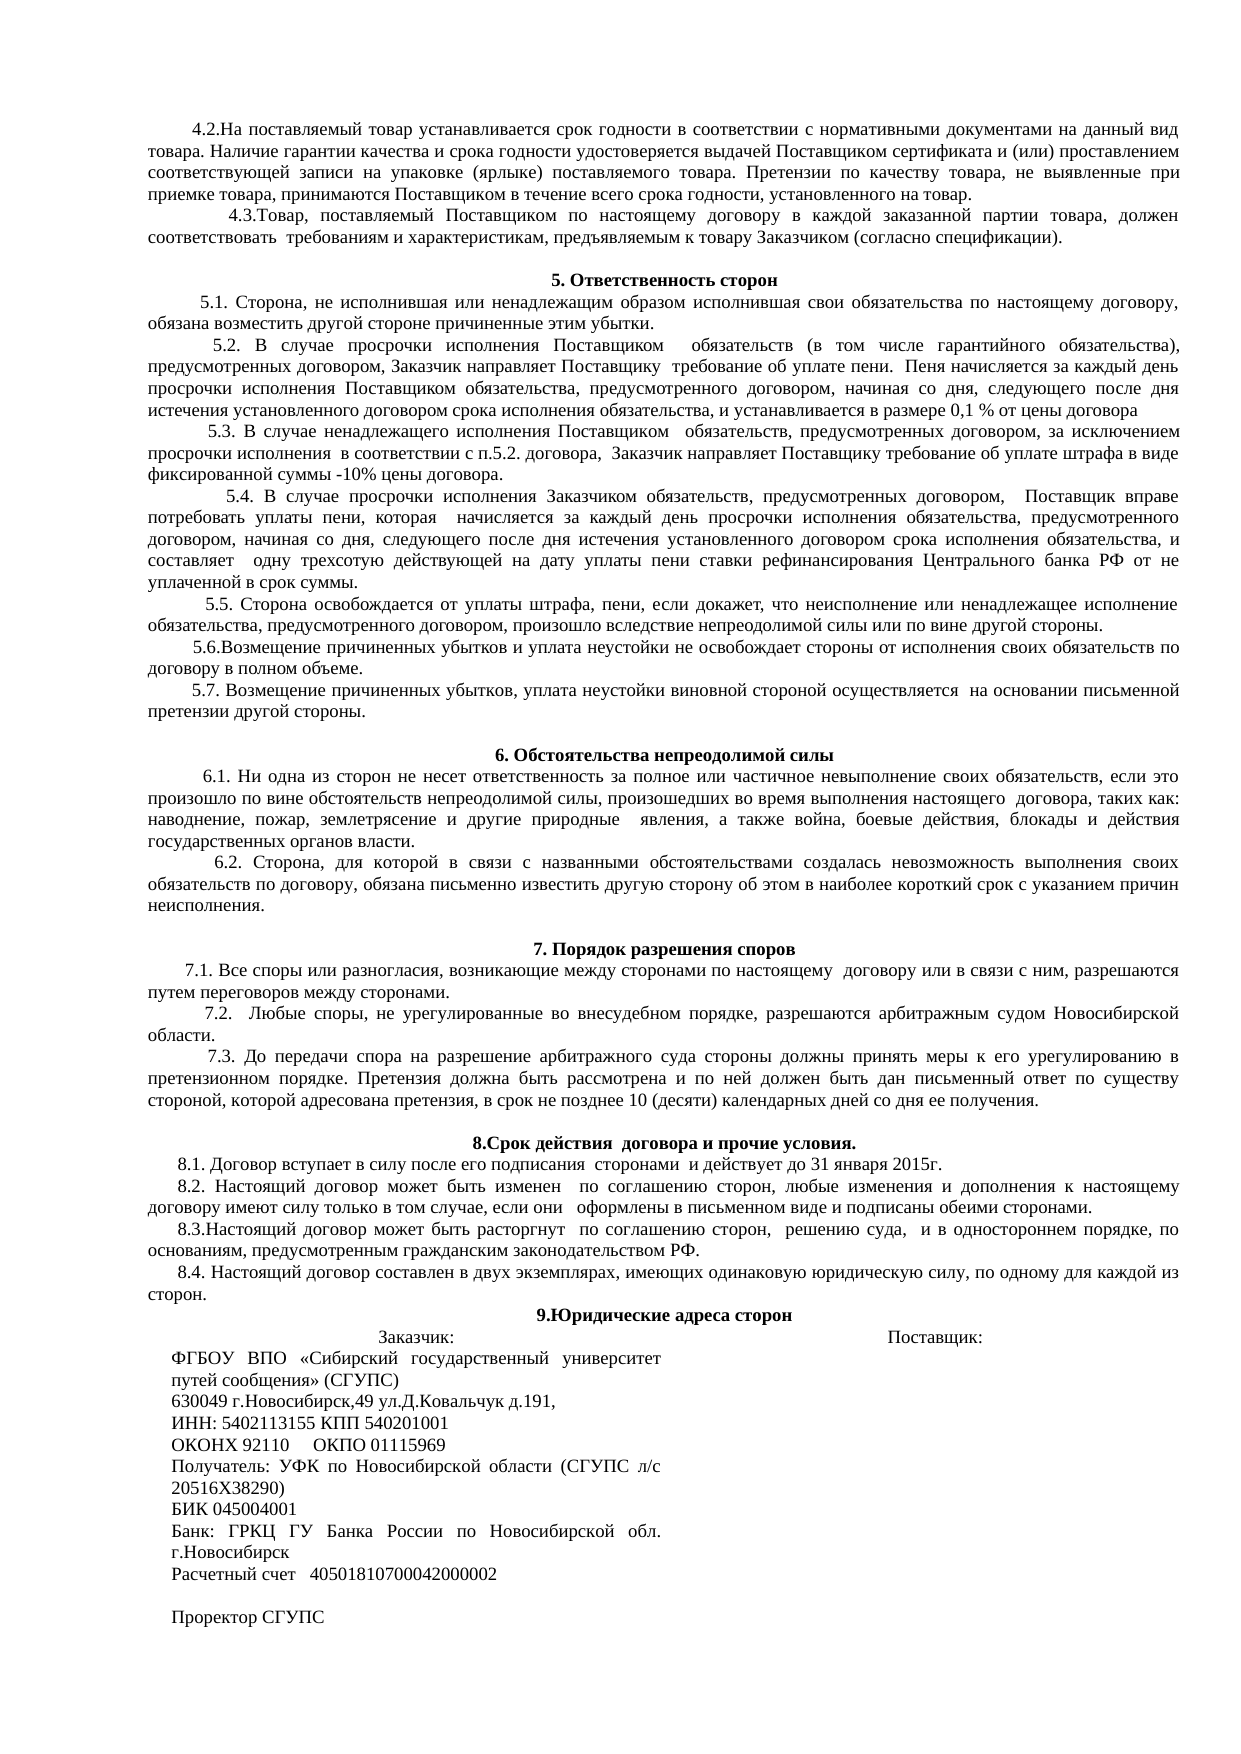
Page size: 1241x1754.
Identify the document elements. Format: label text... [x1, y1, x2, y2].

text 7. Порядок разрешения споров [148, 937, 1181, 959]
text 5.6.Возмещение причиненных убытков и уплата неустойки не освобождает стороны от исполнения своих обязательств по договору в полном объеме. [148, 636, 1181, 679]
text 8.Срок действия договора и прочие условия. [148, 1132, 1181, 1153]
text 5.3. В случае ненадлежащего исполнения Поставщиком обязательств, предусмотренных договором, за исключением просрочки исполнения в соответствии с п.5.2. договора, Заказчик направляет Поставщику требование об уплате штрафа в виде фиксированной суммы -10% цены договора. [148, 420, 1181, 485]
text 6. Обстоятельства непреодолимой силы [148, 743, 1181, 765]
text 8.1. Договор вступает в силу после его подписания сторонами и действует до 31 января 2015г. [148, 1153, 1181, 1175]
text 5.2. В случае просрочки исполнения Поставщиком обязательств (в том числе гарантийного обязательства), предусмотренных договором, Заказчик направляет Поставщику требование об уплате пени. Пеня начисляется за каждый день просрочки исполнения Поставщиком обязательства, предусмотренного договором, начиная со дня, следующего после дня истечения установленного договором срока исполнения обязательства, и устанавливается в размере 0,1 % от цены договора [148, 334, 1181, 420]
text 5. Ответственность сторон [148, 269, 1181, 291]
text 6.2. Сторона, для которой в связи с названными обстоятельствами создалась невозможность выполнения своих обязательств по договору, обязана письменно известить другую сторону об этом в наиболее короткий срок с указанием причин неисполнения. [148, 851, 1181, 916]
text 7.2. Любые споры, не урегулированные во внесудебном порядке, разрешаются арбитражным судом Новосибирской области. [148, 1002, 1181, 1045]
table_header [160, 1326, 673, 1665]
table_header Поставщик: [673, 1326, 1198, 1665]
text 9.Юридические адреса сторон [148, 1304, 1181, 1326]
text 5.5. Сторона освобождается от уплаты штрафа, пени, если докажет, что неисполнение или ненадлежащее исполнение обязательства, предусмотренного договором, произошло вследствие непреодолимой силы или по вине другой стороны. [148, 592, 1181, 636]
text 7.3. До передачи спора на разрешение арбитражного суда стороны должны принять меры к его урегулированию в претензионном порядке. Претензия должна быть рассмотрена и по ней должен быть дан письменный ответ по существу стороной, которой адресована претензия, в срок не позднее 10 (десяти) календарных дней со дня ее получения. [148, 1045, 1181, 1110]
text 8.4. Настоящий договор составлен в двух экземплярах, имеющих одинаковую юридическую силу, по одному для каждой из сторон. [148, 1261, 1181, 1304]
text 5.7. Возмещение причиненных убытков, уплата неустойки виновной стороной осуществляется на основании письменной претензии другой стороны. [148, 679, 1181, 722]
text 7.1. Все споры или разногласия, возникающие между сторонами по настоящему договору или в связи с ним, разрешаются путем переговоров между сторонами. [148, 959, 1181, 1002]
text 6.1. Ни одна из сторон не несет ответственность за полное или частичное невыполнение своих обязательств, если это произошло по вине обстоятельств непреодолимой силы, произошедших во время выполнения настоящего договора, таких как: наводнение, пожар, землетрясение и другие природные явления, а также война, боевые действия, блокады и действия государственных органов власти. [148, 765, 1181, 851]
text 5.4. В случае просрочки исполнения Заказчиком обязательств, предусмотренных договором, Поставщик вправе потребовать уплаты пени, которая начисляется за каждый день просрочки исполнения обязательства, предусмотренного договором, начиная со дня, следующего после дня истечения установленного договором срока исполнения обязательства, и составляет одну трехсотую действующей на дату уплаты пени ставки рефинансирования Центрального банка РФ от не уплаченной в срок суммы. [148, 485, 1181, 592]
text 8.2. Настоящий договор может быть изменен по соглашению сторон, любые изменения и дополнения к настоящему договору имеют силу только в том случае, если они оформлены в письменном виде и подписаны обеими сторонами. [148, 1175, 1181, 1218]
text 4.2.На поставляемый товар устанавливается срок годности в соответствии с нормативными документами на данный вид товара. Наличие гарантии качества и срока годности удостоверяется выдачей Поставщиком сертификата и (или) проставлением соответствующей записи на упаковке (ярлыке) поставляемого товара. Претензии по качеству товара, не выявленные при приемке товара, принимаются Поставщиком в течение всего срока годности, установленного на товар. [148, 118, 1181, 204]
text 8.3.Настоящий договор может быть расторгнут по соглашению сторон, решению суда, и в одностороннем порядке, по основаниям, предусмотренным гражданским законодательством РФ. [148, 1218, 1181, 1261]
text 4.3.Товар, поставляемый Поставщиком по настоящему договору в каждой заказанной партии товара, должен соответствовать требованиям и характеристикам, предъявляемым к товару Заказчиком (согласно спецификации). [148, 204, 1181, 247]
text 5.1. Сторона, не исполнившая или ненадлежащим образом исполнившая свои обязательства по настоящему договору, обязана возместить другой стороне причиненные этим убытки. [148, 291, 1181, 334]
